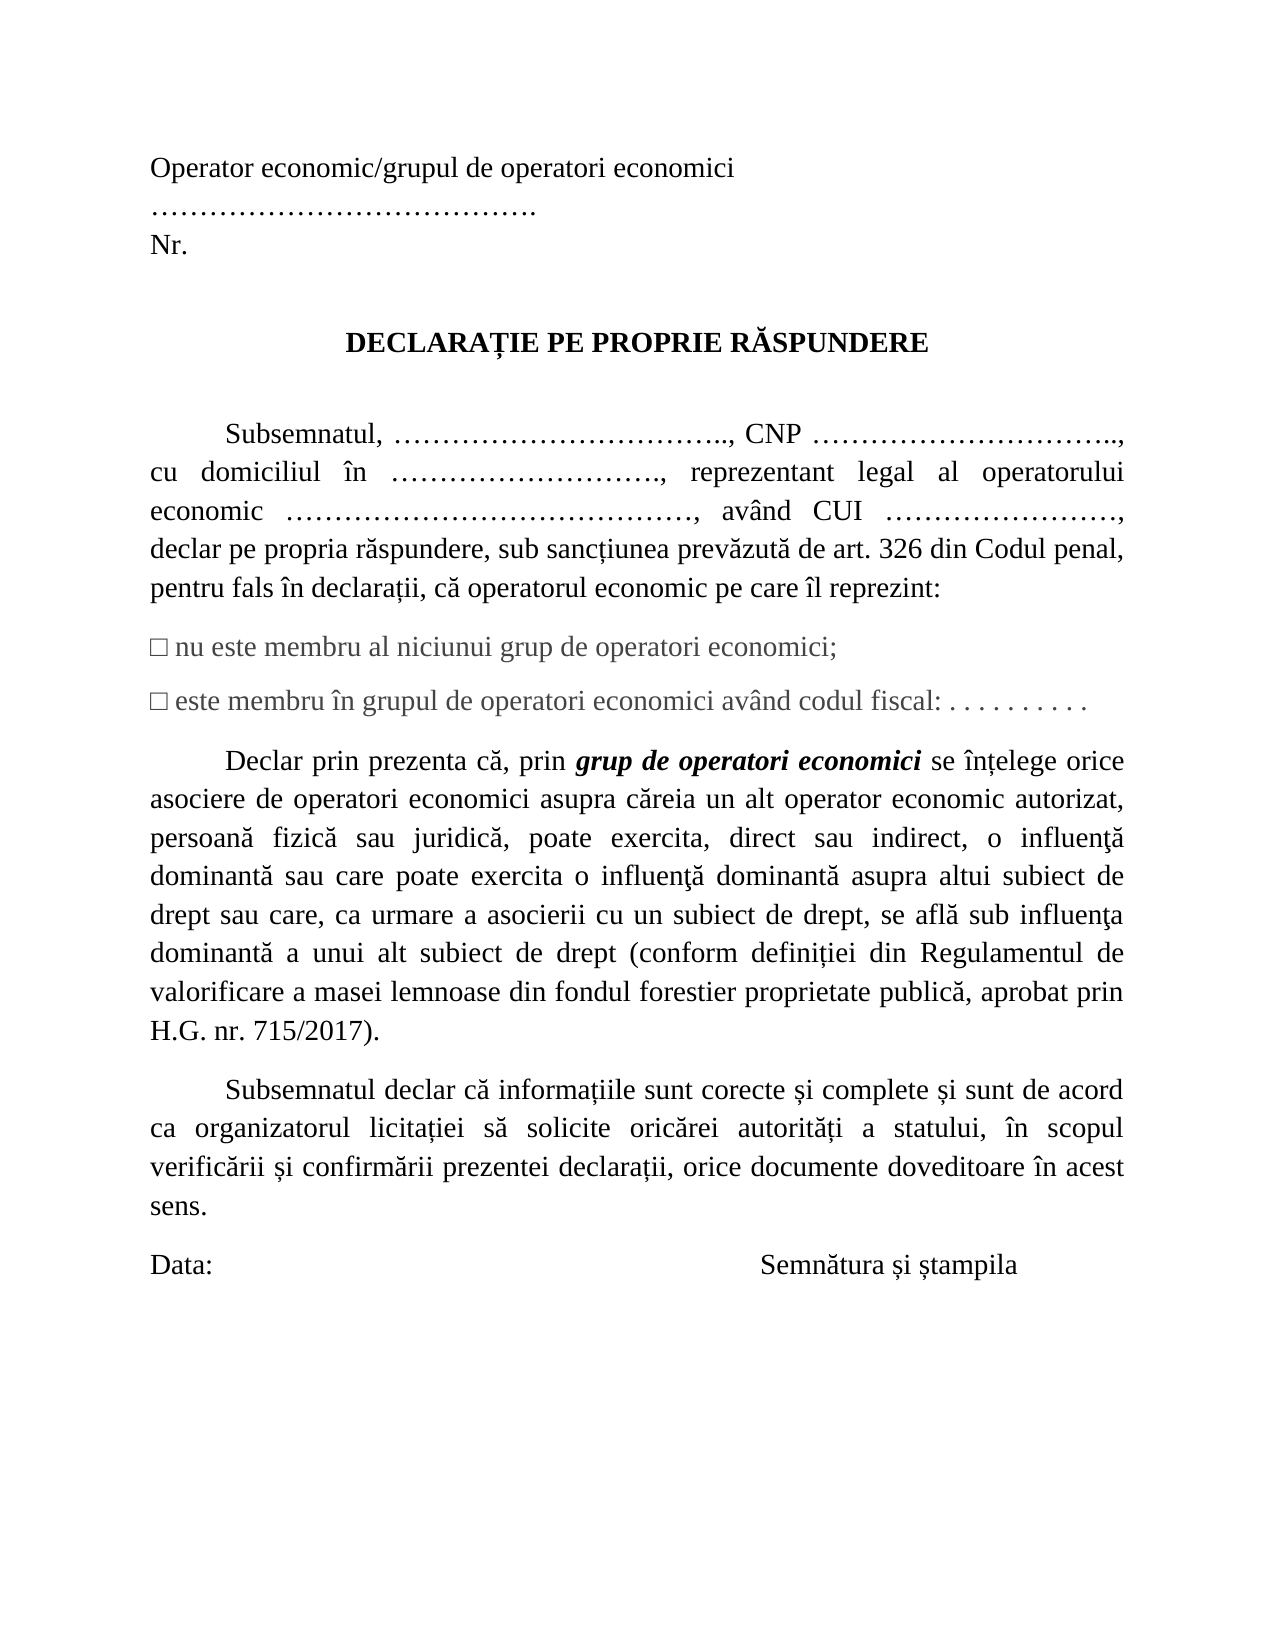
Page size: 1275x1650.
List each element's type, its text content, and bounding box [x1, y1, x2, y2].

text Data: Semnătura și ștampila [150, 1247, 1125, 1281]
text Operator economic/grupul de operatori economici [150, 150, 1125, 183]
text Declar prin prezenta că, prin grup de operatori economici se înțelege orice asociere de operatori economici asupra căreia un alt operator economic autorizat, persoană fizică sau juridică, poate exercita, direct sau indirect, o influenţă dominantă sau care poate exercita o influenţă dominantă asupra altui subiect de drept sau care, ca urmare a asocierii cu un subiect de drept, se află sub influenţa dominantă a unui alt subiect de drept (conform definiției din Regulamentul de valorificare a masei lemnoase din fondul forestier proprietate publică, aprobat prin H.G. nr. 715/2017). [150, 743, 1125, 1046]
text DECLARAȚIE PE PROPRIE RĂSPUNDERE [150, 325, 1125, 391]
text Subsemnatul, …………………………….., CNP ………………………….., cu domiciliul în ………………………., reprezentant legal al operatorului economic ……………………………………, având CUI ……………………, declar pe propria răspundere, sub sancțiunea prevăzută de art. 326 din Codul penal, pentru fals în declarații, că operatorul economic pe care îl reprezint: [150, 416, 1125, 603]
text …………………………………. [150, 188, 1125, 222]
text □ nu este membru al niciunui grup de operatori economici; [150, 629, 1125, 663]
text Subsemnatul declar că informațiile sunt corecte și complete și sunt de acord ca organizatorul licitației să solicite oricărei autorități a statului, în scopul verificării și confirmării prezentei declarații, orice documente doveditoare în acest sens. [150, 1072, 1125, 1221]
text □ este membru în grupul de operatori economici având codul fiscal: . . . . . . . . . . [150, 683, 1125, 717]
text Nr. [150, 227, 1125, 261]
